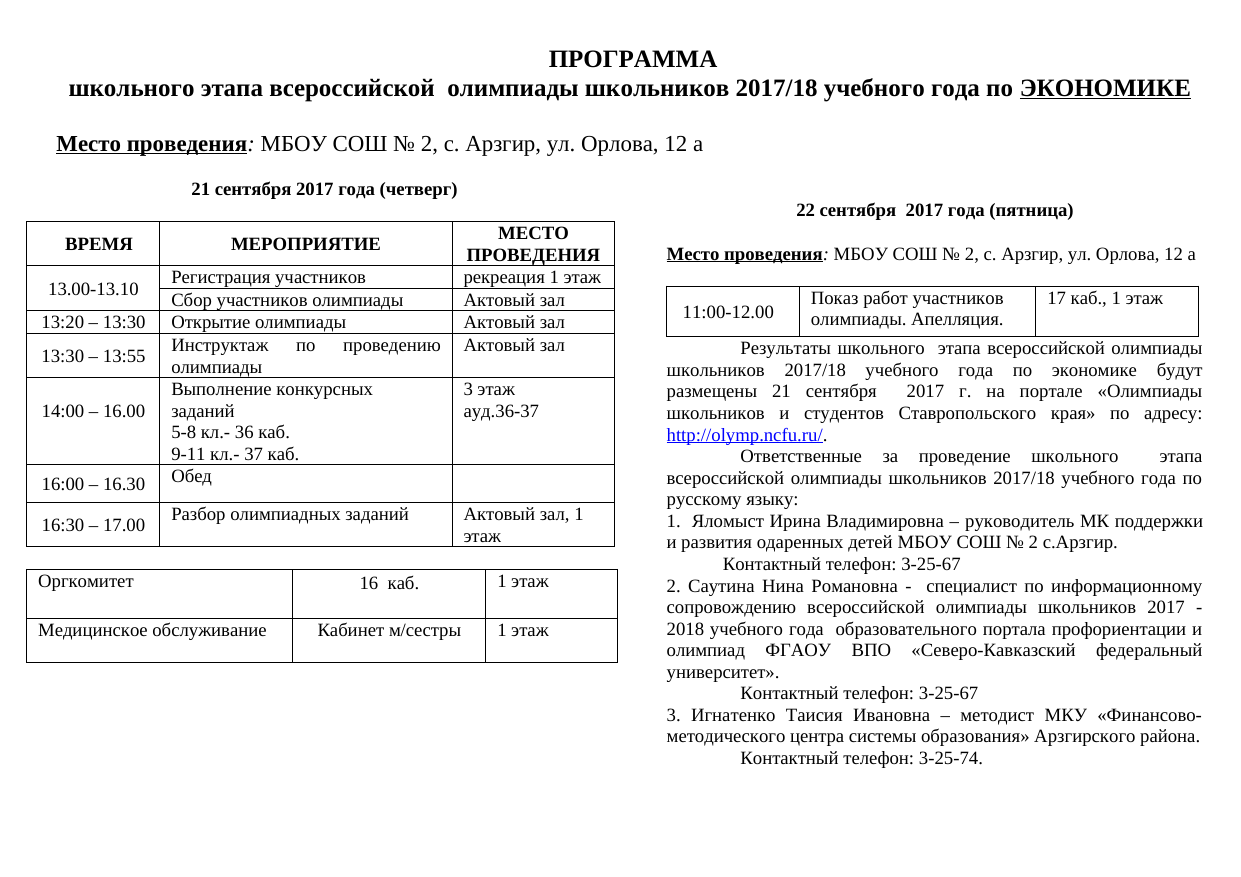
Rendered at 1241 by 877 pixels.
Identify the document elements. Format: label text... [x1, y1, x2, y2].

table_cell 13.00-13.10 [27, 266, 159, 310]
text 1. Яломыст Ирина Владимировна – руководитель МК поддержки и развития одаренных детей МБОУ СОШ № 2 с.Арзгир. [666, 510, 1203, 553]
table_cell Актовый зал [453, 311, 614, 333]
text Контактный телефон: 3-25-67 [666, 682, 1203, 704]
table_cell Инструктаж по проведению олимпиады [160, 334, 452, 377]
table_cell 13:20 – 13:30 [27, 311, 159, 333]
text 22 сентября 2017 года (пятница) [666, 199, 1203, 221]
table_cell 1 этаж [486, 619, 617, 662]
text Место проведения: МБОУ СОШ № 2, с. Арзгир, ул. Орлова, 12 а [666, 242, 1203, 264]
table_cell Сбор участников олимпиады [160, 289, 452, 310]
table_cell Актовый зал, 1 этаж [453, 503, 614, 546]
text 21 сентября 2017 года (четверг) [56, 178, 593, 199]
table_cell 13:30 – 13:55 [27, 334, 159, 377]
table_header МЕСТО ПРОВЕДЕНИЯ [453, 222, 614, 265]
table_cell Регистрация участников [160, 266, 452, 288]
table_cell 16:30 – 17.00 [27, 503, 159, 546]
table_cell Разбор олимпиадных заданий [160, 503, 452, 546]
table_header Оргкомитет [27, 570, 292, 618]
text 2. Саутина Нина Романовна - специалист по информационному сопровождению всероссийской олимпиады школьников 2017 -2018 учебного года образовательного портала профориентации и олимпиад ФГАОУ ВПО «Северо-Кавказский федеральный университет». [666, 574, 1203, 682]
text 3. Игнатенко Таисия Ивановна – методист МКУ «Финансово- методического центра системы образования» Арзгирского района. [666, 704, 1203, 747]
table_cell Кабинет м/сестры [293, 619, 485, 662]
table_cell Открытие олимпиады [160, 311, 452, 333]
table_header 17 каб., 1 этаж [1036, 287, 1198, 336]
text школьного этапа всероссийской олимпиады школьников 2017/18 учебного года по ЭКОНОМИКЕ [56, 73, 1203, 102]
table_cell рекреация 1 этаж [453, 266, 614, 288]
table_cell 14:00 – 16.00 [27, 378, 159, 464]
table_header 11:00-12.00 [667, 287, 799, 336]
text Контактный телефон: 3-25-74. [666, 747, 1203, 768]
table_cell Обед [160, 465, 452, 502]
table_header ВРЕМЯ [27, 222, 159, 265]
table_header МЕРОПРИЯТИЕ [160, 222, 452, 265]
table_cell 16:00 – 16.30 [27, 465, 159, 502]
text Результаты школьного этапа всероссийской олимпиады школьников 2017/18 учебного года по экономике будут размещены 21 сентября 2017 г. на портале «Олимпиады школьников и студентов Ставропольского края» по адресу: http://olymp.ncfu.ru/. [666, 337, 1203, 445]
text Место проведения: МБОУ СОШ № 2, с. Арзгир, ул. Орлова, 12 а [56, 130, 1203, 156]
table_cell Актовый зал [453, 334, 614, 377]
text Ответственные за проведение школьного этапа всероссийской олимпиады школьников 2017/18 учебного года по русскому языку: [666, 445, 1203, 510]
table_header 16 каб. [293, 570, 485, 618]
table_cell 3 этаж ауд.36-37 [453, 378, 614, 464]
table_cell Медицинское обслуживание [27, 619, 292, 662]
text Контактный телефон: 3-25-67 [666, 553, 1203, 574]
table_cell Выполнение конкурсных заданий 5-8 кл.- 36 каб. 9-11 кл.- 37 каб. [160, 378, 452, 464]
table_header 1 этаж [486, 570, 617, 618]
table_cell [453, 465, 614, 502]
table_header Показ работ участников олимпиады. Апелляция. [800, 287, 1035, 336]
text ПРОГРАММА [56, 44, 1203, 73]
table_cell Актовый зал [453, 289, 614, 310]
